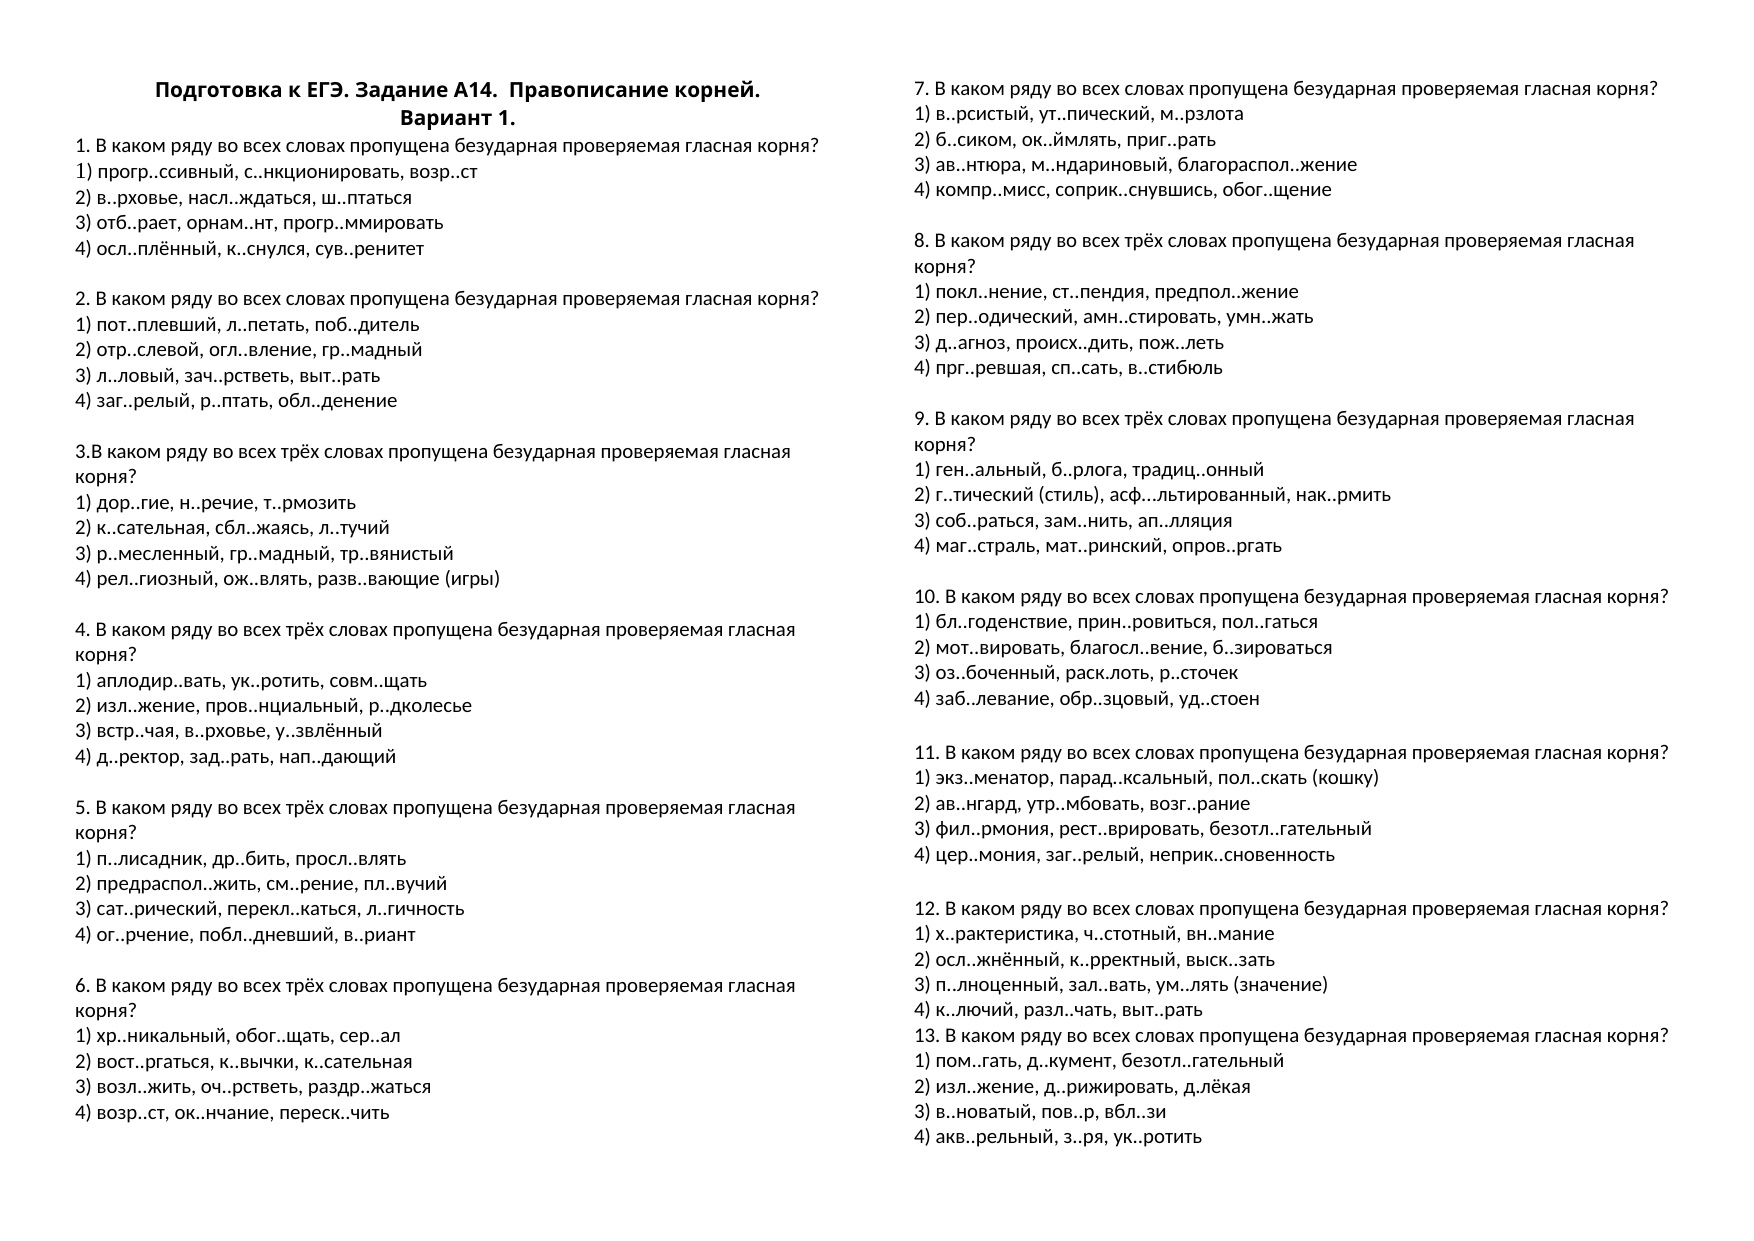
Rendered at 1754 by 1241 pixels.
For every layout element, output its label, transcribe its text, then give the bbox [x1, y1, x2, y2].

text 4) возр..ст, ок..нчание, переск..чить [75, 1099, 840, 1124]
text 2) мот..вировать, благосл..вение, б..зироваться [914, 634, 1679, 659]
text 8. В каком ряду во всех трёх словах пропущена безударная проверяемая гласная корня? [914, 227, 1679, 278]
text 2) вост..ргаться, к..вычки, к..сательная [75, 1048, 840, 1073]
text 2) в..рховье, насл..ждаться, ш..птаться [75, 184, 840, 209]
text 1) прогр..ссивный, с..нкционировать, возр..ст [75, 157, 840, 184]
text 1) пот..плевший, л..петать, поб..дитель [75, 311, 840, 336]
text 3) д..агноз, происх..дить, пож..леть [914, 329, 1679, 354]
text 11. В каком ряду во всех словах пропущена безударная проверяемая гласная корня? [914, 739, 1679, 764]
text 2) изл..жение, пров..нциальный, р..дколесье [75, 692, 840, 718]
text 3) р..месленный, гр..мадный, тр..вянистый [75, 540, 840, 565]
text 1) хр..никальный, обог..щать, сер..ал [75, 1023, 840, 1048]
text 3) отб..рает, орнам..нт, прогр..ммировать [75, 209, 840, 235]
text 4) маг..страль, мат..ринский, опров..ргать [914, 532, 1679, 558]
text 1. В каком ряду во всех словах пропущена безударная проверяемая гласная корня? [75, 132, 840, 157]
text 4) рел..гиозный, ож..влять, разв..вающие (игры) [75, 565, 840, 591]
text 12. В каком ряду во всех словах пропущена безударная проверяемая гласная корня? [914, 895, 1679, 920]
text 6. В каком ряду во всех трёх словах пропущена безударная проверяемая гласная корня? [75, 972, 840, 1023]
text 3) оз..боченный, раск.лоть, р..сточек [914, 659, 1679, 685]
text 4) к..лючий, разл..чать, выт..рать [914, 997, 1679, 1022]
text 3) встр..чая, в..рховье, у..звлённый [75, 718, 840, 743]
text 5. В каком ряду во всех трёх словах пропущена безударная проверяемая гласная корня? [75, 794, 840, 845]
text 4) д..ректор, зад..рать, нап..дающий [75, 743, 840, 768]
text 2. В каком ряду во всех словах пропущена безударная проверяемая гласная корня? [75, 286, 840, 311]
text 2) пер..одический, амн..стировать, умн..жать [914, 304, 1679, 329]
text 1) п..лисадник, др..бить, просл..влять [75, 845, 840, 870]
text 2) осл..жнённый, к..рректный, выск..зать [914, 946, 1679, 971]
text Подготовка к ЕГЭ. Задание А14. Правописание корней. [75, 75, 840, 103]
text 1) аплодир..вать, ук..ротить, совм..щать [75, 667, 840, 692]
text 1) дор..гие, н..речие, т..рмозить [75, 489, 840, 514]
text 13. В каком ряду во всех словах пропущена безударная проверяемая гласная корня? [914, 1022, 1679, 1047]
text 4) заг..релый, р..птать, обл..денение [75, 387, 840, 413]
text 2) г..тический (стиль), асф...льтированный, нак..рмить [914, 482, 1679, 507]
text 3) п..лноценный, зал..вать, ум..лять (значение) [914, 971, 1679, 997]
text 4) ог..рчение, побл..дневший, в..риант [75, 921, 840, 946]
text 2) к..сательная, сбл..жаясь, л..тучий [75, 514, 840, 540]
text 4) цер..мония, заг..релый, неприк..сновенность [914, 841, 1679, 866]
text 1) пом..гать, д..кумент, безотл..гательный [914, 1047, 1679, 1073]
text 1) в..рсистый, ут..пический, м..рзлота [914, 100, 1679, 126]
text 3.В каком ряду во всех трёх словах пропущена безударная проверяемая гласная корня? [75, 438, 840, 489]
text 3) сат..рический, перекл..каться, л..гичность [75, 896, 840, 921]
text 4) компр..мисс, соприк..снувшись, обог..щение [914, 177, 1679, 202]
text 3) л..ловый, зач..рстветь, выт..рать [75, 362, 840, 387]
text 10. В каком ряду во всех словах пропущена безударная проверяемая гласная корня? [914, 583, 1679, 609]
text 1) х..рактеристика, ч..cтотный, вн..мание [914, 920, 1679, 946]
text 3) в..новатый, пов..р, вбл..зи [914, 1098, 1679, 1124]
text 3) ав..нтюра, м..ндариновый, благораспол..жение [914, 151, 1679, 177]
text 7. В каком ряду во всех словах пропущена безударная проверяемая гласная корня? [914, 75, 1679, 100]
text 4) осл..плённый, к..снулся, сув..ренитет [75, 235, 840, 260]
text 4) акв..рельный, з..ря, ук..ротить [914, 1124, 1679, 1149]
text 1) покл..нение, ст..пендия, предпол..жение [914, 278, 1679, 304]
text 3) возл..жить, оч..рстветь, раздр..жаться [75, 1073, 840, 1099]
text 2) предраспол..жить, см..рение, пл..вучий [75, 870, 840, 896]
text 4. В каком ряду во всех трёх словах пропущена безударная проверяемая гласная корня? [75, 616, 840, 667]
text 2) изл..жение, д..рижировать, д.лёкая [914, 1073, 1679, 1098]
text 4) заб..левание, обр..зцовый, уд..стоен [914, 685, 1679, 710]
text 1) экз..менатор, парад..ксальный, пол..cкать (кошку) [914, 764, 1679, 790]
text 2) б..сиком, ок..ймлять, приг..рать [914, 126, 1679, 151]
text 1) бл..годенствие, прин..ровиться, пол..гаться [914, 609, 1679, 634]
text 2) отр..слевой, огл..вление, гр..мадный [75, 336, 840, 362]
text 3) фил..рмония, рест..врировать, безотл..гательный [914, 815, 1679, 841]
text Вариант 1. [75, 103, 840, 132]
text 3) соб..раться, зам..нить, ап..лляция [914, 507, 1679, 532]
text 9. В каком ряду во всех трёх словах пропущена безударная проверяемая гласная корня? [914, 405, 1679, 456]
text 1) ген..альный, б..рлога, традиц..онный [914, 456, 1679, 482]
text 2) ав..нгард, утр..мбовать, возг..рание [914, 790, 1679, 815]
text 4) прг..ревшая, сп..сать, в..стибюль [914, 354, 1679, 380]
